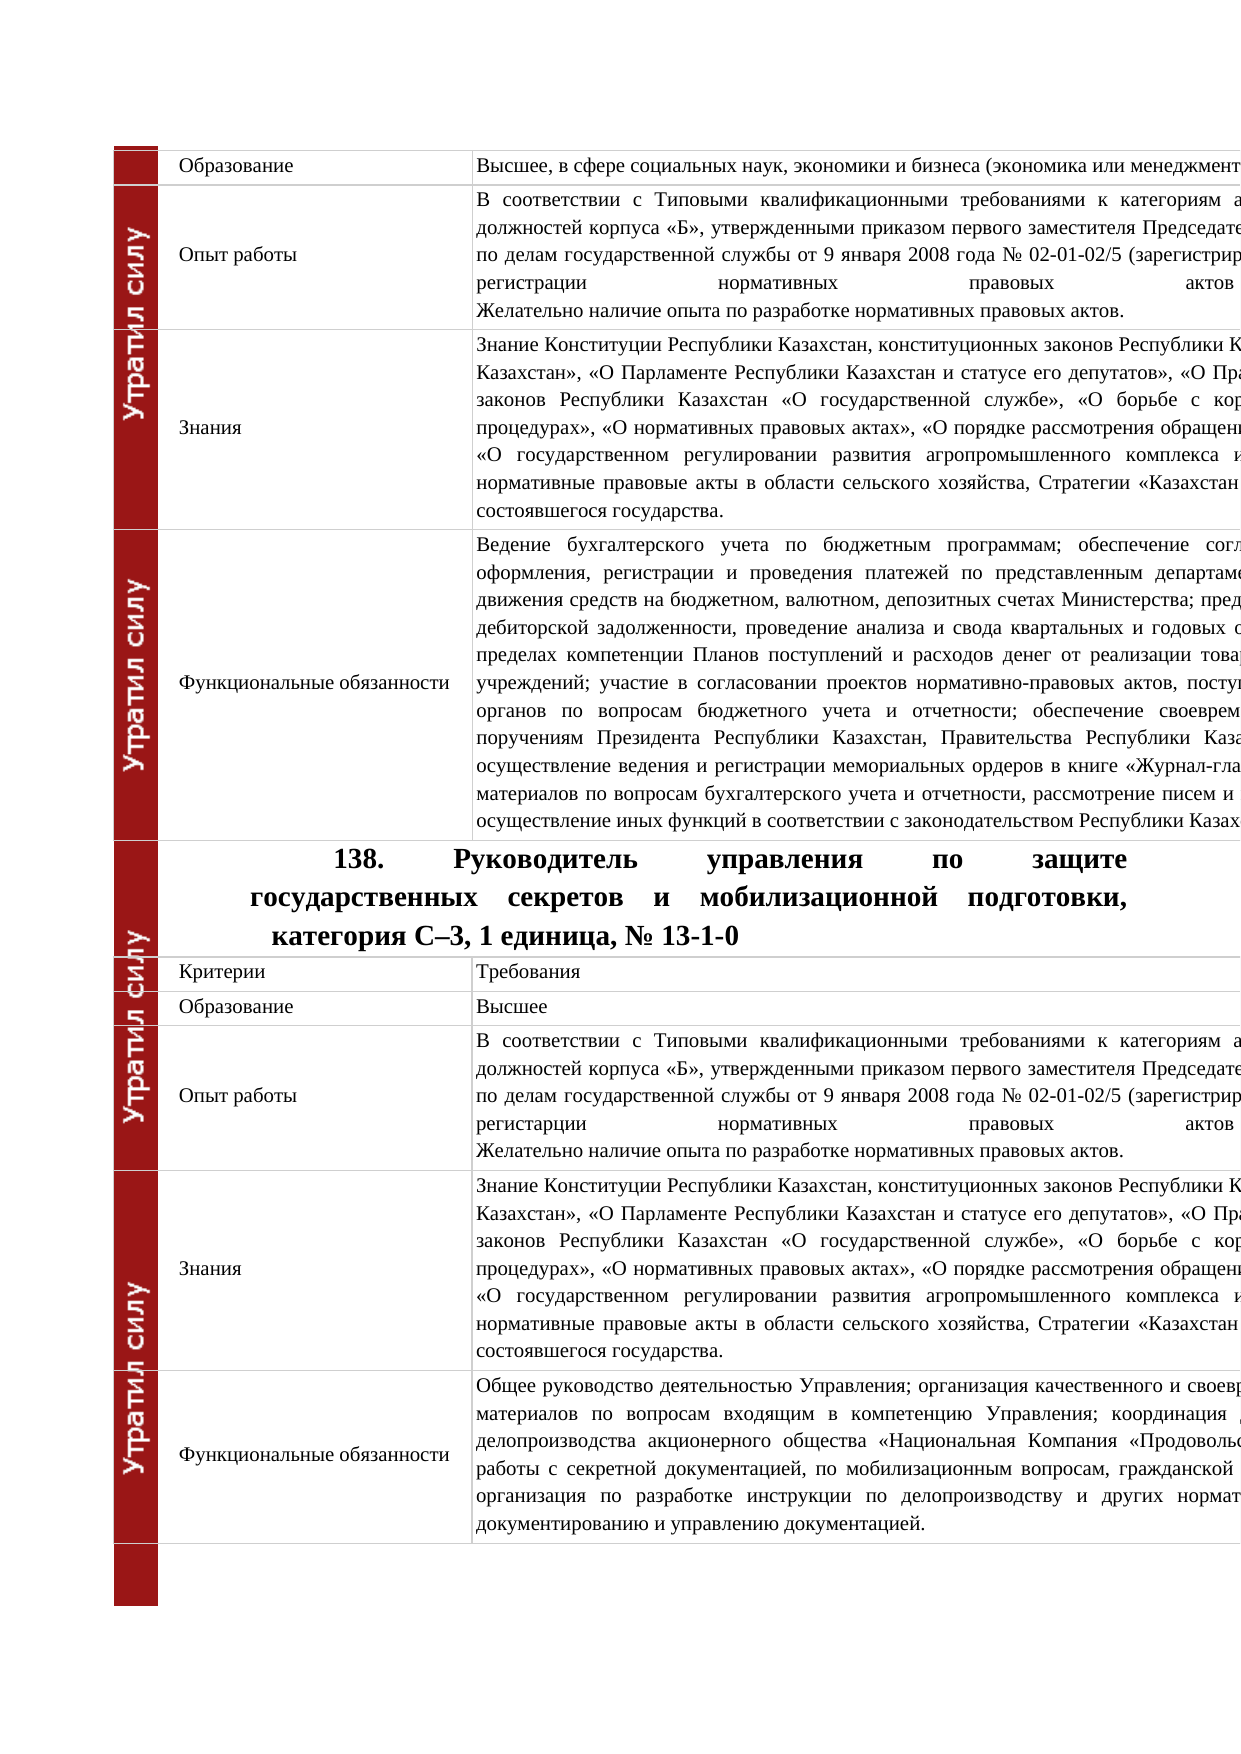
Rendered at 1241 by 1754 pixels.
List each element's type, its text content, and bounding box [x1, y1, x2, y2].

table_cell Опыт работы [114, 1026, 471, 1170]
table_header Критерии [114, 958, 471, 991]
table_cell Образование [114, 151, 472, 184]
table_cell В соответствии с Типовыми квалификационными требованиями к категориям административных государственных должностей корпуса «Б», утвержденными приказом первого заместителя Председателя Агентства Республики Казахстан по делам государственной службы от 9 января 2008 года № 02-01-02/5 (зарегистрированный в Реестре государственной регистарции нормативных правовых актов № 5084). Желательно наличие опыта по разработке нормативных правовых актов. [473, 1026, 1240, 1170]
table_header Требования [473, 958, 1240, 991]
table_cell Функциональные обязанности [114, 1371, 471, 1542]
table_cell Общее руководство деятельностью Управления; организация качественного и своевременного исполнения документов и материалов по вопросам входящим в компетенцию Управления; координация деятельности в рамках секретного делопроизводства акционерного общества «Национальная Компания «Продовольственная корпорация»; организация работы с секретной документацией, по мобилизационным вопросам, гражданской обороне, чрезвычайным ситуациям; организация по разработке инструкции по делопроизводству и других нормативно-методических документов по документированию и управлению документацией. [473, 1371, 1240, 1542]
table_cell В соответствии с Типовыми квалификационными требованиями к категориям административных государственных должностей корпуса «Б», утвержденными приказом первого заместителя Председателя Агентства Республики Казахстан по делам государственной службы от 9 января 2008 года № 02-01-02/5 (зарегистрированный в Реестре государственной регистрации нормативных правовых актов № 5084). Желательно наличие опыта по разработке нормативных правовых актов. [473, 186, 1240, 329]
table_cell Высшее, в сфере социальных наук, экономики и бизнеса (экономика или менеджмент, или финансы, или учет и аудит). [473, 151, 1240, 184]
table_cell Образование [114, 992, 471, 1025]
table_cell Функциональные обязанности [114, 530, 472, 839]
table_cell Знания [114, 1171, 471, 1370]
table_cell Опыт работы [114, 186, 472, 329]
picture [114, 951, 158, 956]
text 138. Руководитель управления по защите государственных секретов и мобилизационной подготовки, категория С–3, 1 единица, № 13-1-0 [112, 841, 1128, 951]
table_cell Высшее [473, 992, 1240, 1025]
picture [114, 146, 158, 150]
table_cell Знания [114, 330, 472, 529]
table_cell Ведение бухгалтерского учета по бюджетным программам; обеспечение согласно установленным требованиям оформления, регистрации и проведения платежей по представленным департаментами документам, ведение учета движения средств на бюджетном, валютном, депозитных счетах Министерства; представление отчетов о кредиторской и дебиторской задолженности, проведение анализа и свода квартальных и годовых отчетов по налогам; рассмотрение в пределах компетенции Планов поступлений и расходов денег от реализации товаров (работ, услуг) государственных учреждений; участие в согласовании проектов нормативно-правовых актов, поступивших от других государственных органов по вопросам бюджетного учета и отчетности; обеспечение своевременной подготовки заключений по поручениям Президента Республики Казахстан, Правительства Республики Казахстан, руководства Министерства; осуществление ведения и регистрации мемориальных ордеров в книге «Журнал-главная»; подготовка справок и других материалов по вопросам бухгалтерского учета и отчетности, рассмотрение писем и принятие по ним необходимых мер; осуществление иных функций в соответствии с законодательством Республики Казахстан. [473, 530, 1240, 839]
picture [114, 1544, 158, 1606]
